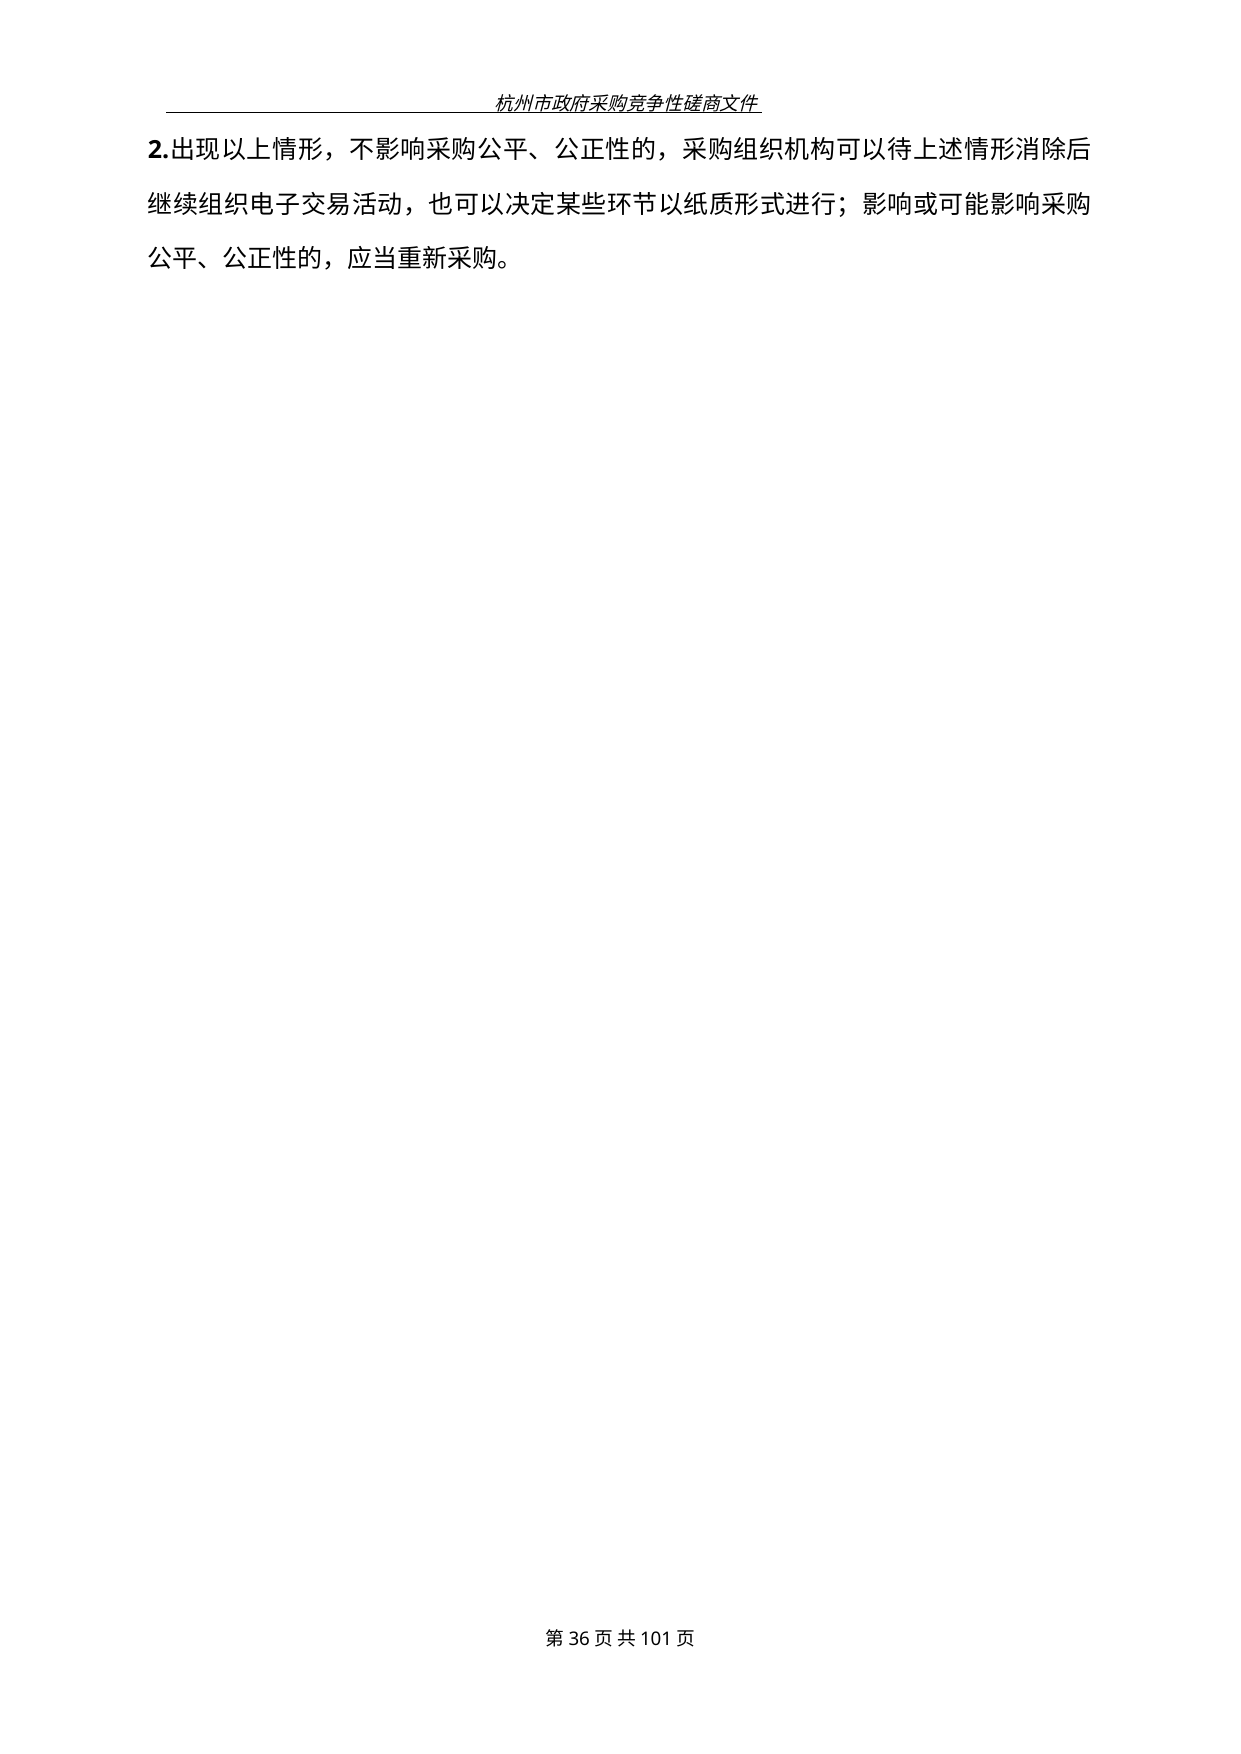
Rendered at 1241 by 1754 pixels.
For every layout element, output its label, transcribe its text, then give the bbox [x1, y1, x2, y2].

text 2.出现以上情形，不影响采购公平、公正性的，采购组织机构可以待上述情形消除后继续组织电子交易活动，也可以决定某些环节以纸质形式进行；影响或可能影响采购公平、公正性的，应当重新采购。 [148, 130, 1092, 275]
